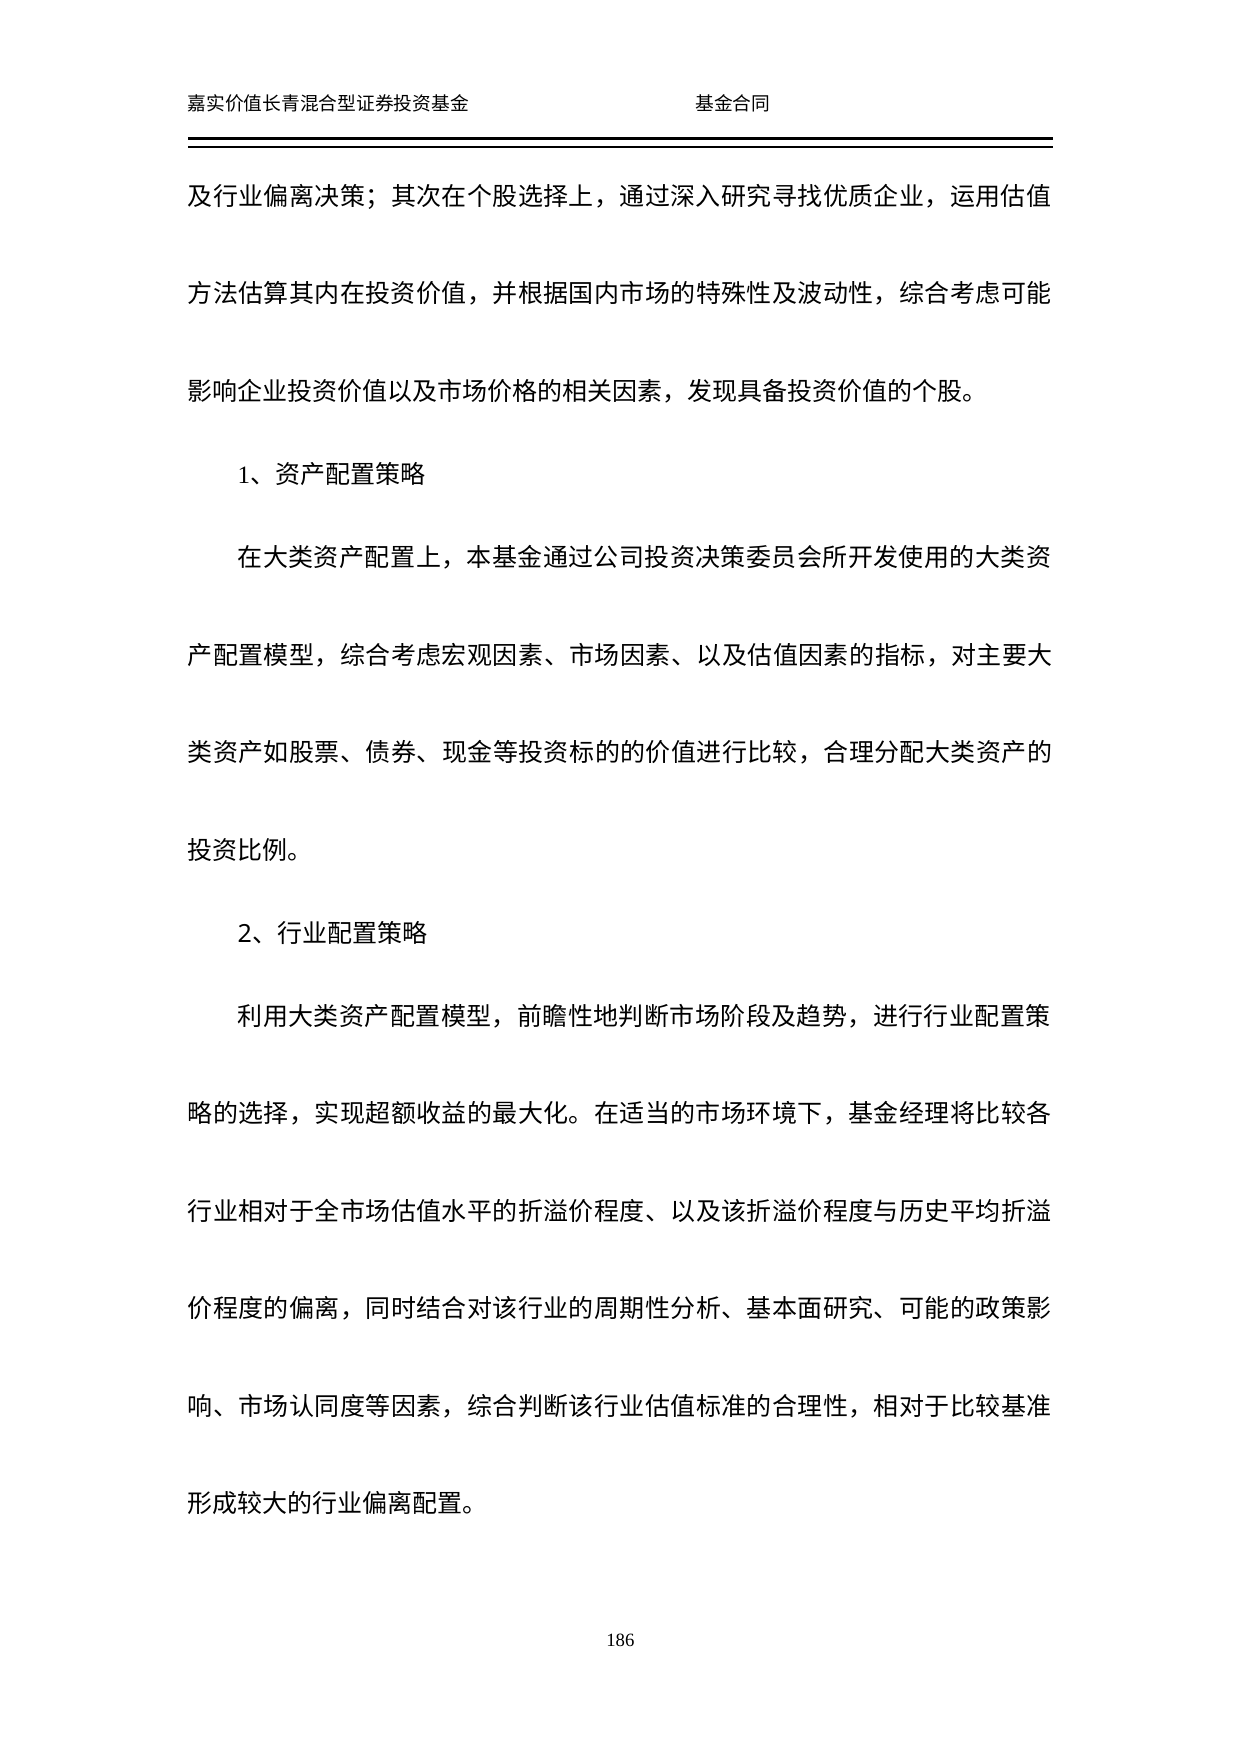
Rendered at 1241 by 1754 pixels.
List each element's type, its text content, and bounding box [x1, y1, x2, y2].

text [187, 162, 1053, 422]
text 在大类资产配置上，本基金通过公司投资决策委员会所开发使用的大类资产配置模型，综合考虑宏观因素、市场因素、以及估值因素的指标，对主要大类资产如股票、债券、现金等投资标的的价值进行比较，合理分配大类资产的投资比例。 [187, 523, 1053, 881]
text 利用大类资产配置模型，前瞻性地判断市场阶段及趋势，进行行业配置策略的选择，实现超额收益的最大化。在适当的市场环境下，基金经理将比较各行业相对于全市场估值水平的折溢价程度、以及该折溢价程度与历史平均折溢价程度的偏离，同时结合对该行业的周期性分析、基本面研究、可能的政策影响、市场认同度等因素，综合判断该行业估值标准的合理性，相对于比较基准形成较大的行业偏离配置。 [187, 982, 1053, 1534]
text 2、行业配置策略 [187, 899, 1053, 964]
text 1、资产配置策略 [187, 440, 1053, 505]
